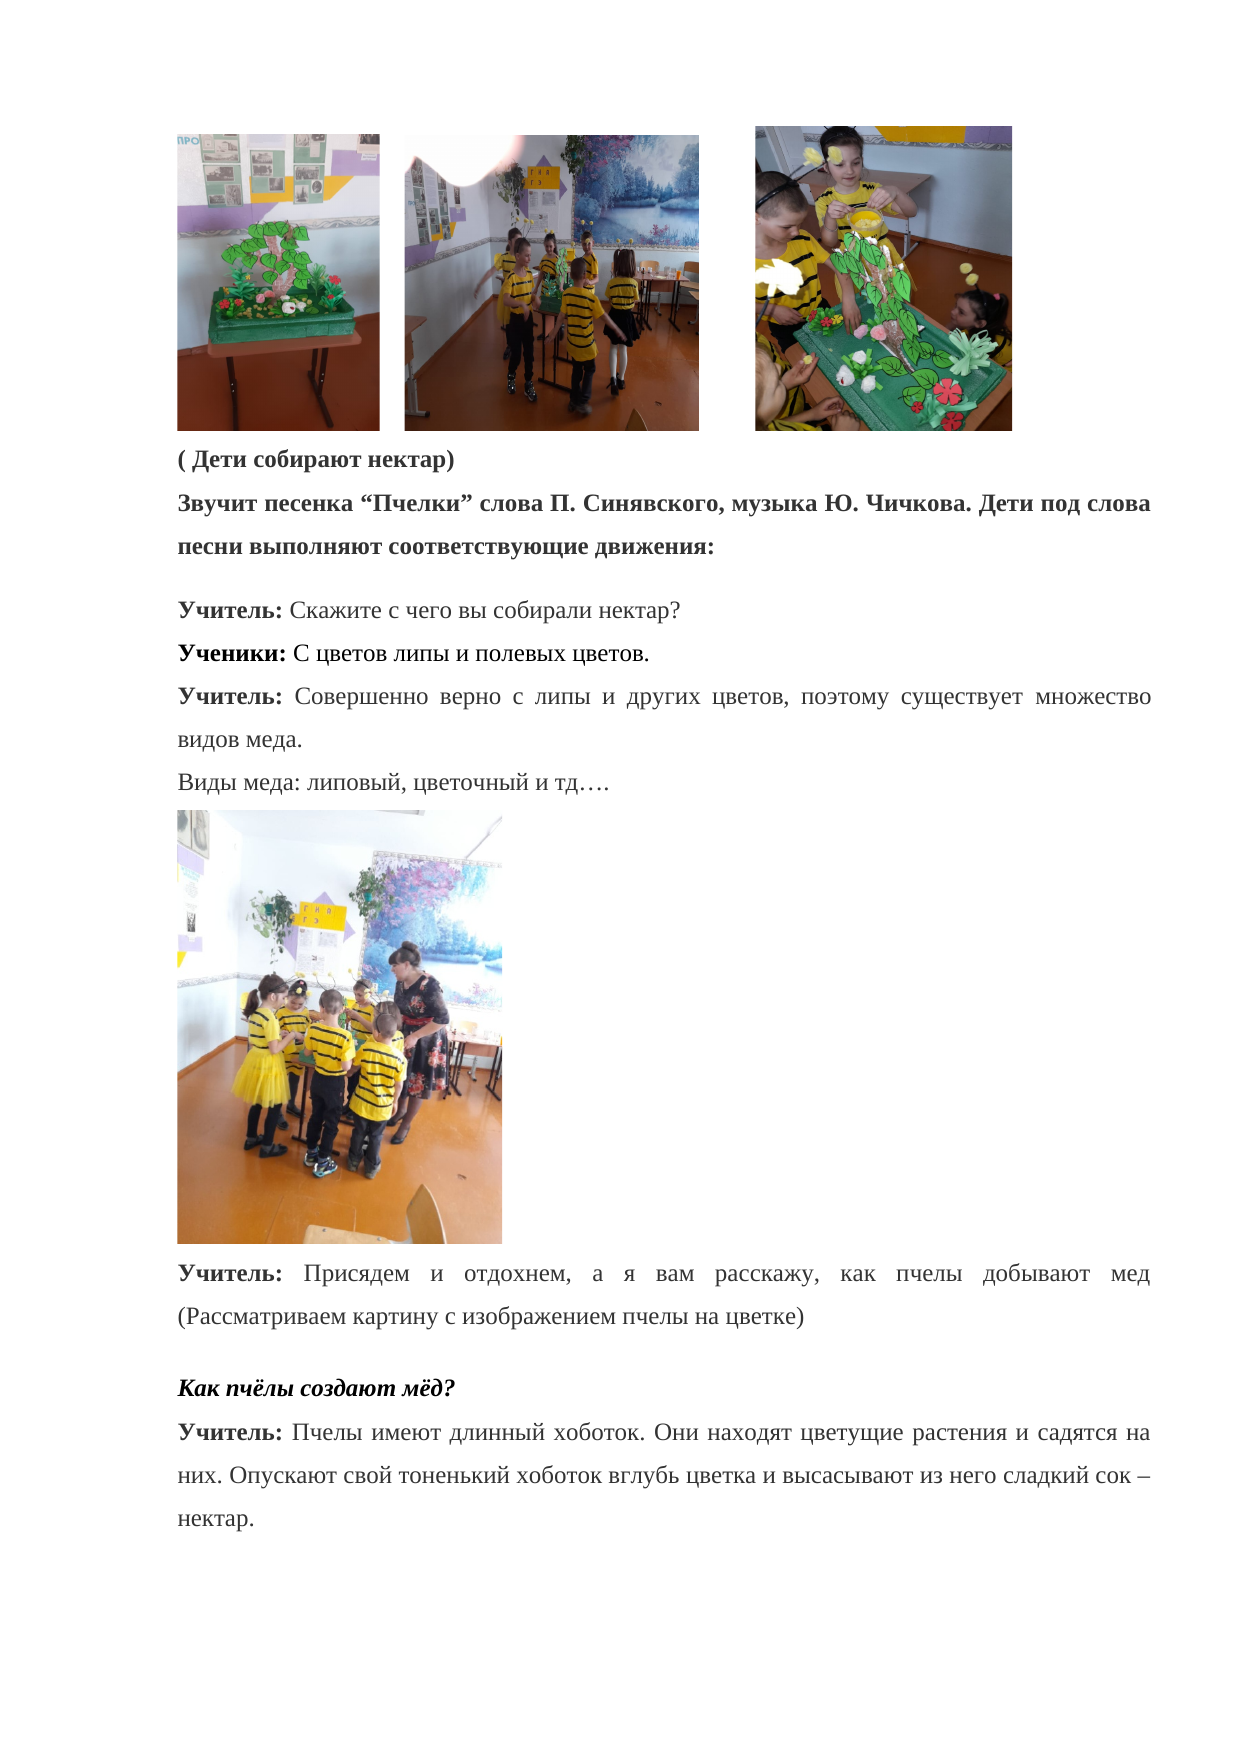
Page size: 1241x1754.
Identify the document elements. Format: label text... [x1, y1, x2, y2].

text Учитель: Совершенно верно с липы и других цветов, поэтому существует множество видов меда. [177, 681, 1152, 753]
picture [177, 810, 503, 1244]
text Как пчёлы создают мёд? [177, 1373, 1152, 1402]
text Звучит песенка “Пчелки” слова П. Синявского, музыка Ю. Чичкова. Дети под слова песни выполняют соответствующие движения: [177, 516, 1152, 559]
text Учитель: Присядем и отдохнем, а я вам расскажу, как пчелы добывают мед (Рассматриваем картину с изображением пчелы на цветке) [177, 1258, 1152, 1330]
text Ученики: С цветов липы и полевых цветов. [177, 638, 1152, 667]
text Учитель: Скажите с чего вы собирали нектар? [177, 595, 1152, 623]
picture [755, 126, 1013, 431]
text ( Дети собирают нектар) [177, 444, 1152, 473]
text Виды меда: липовый, цветочный и тд…. [177, 767, 1152, 796]
text Учитель: Пчелы имеют длинный хоботок. Они находят цветущие растения и садятся на них. Опускают свой тоненький хоботок вглубь цветка и высасывают из него сладкий сок – нектар. [177, 1417, 1152, 1532]
picture [177, 134, 380, 431]
picture [404, 135, 699, 431]
